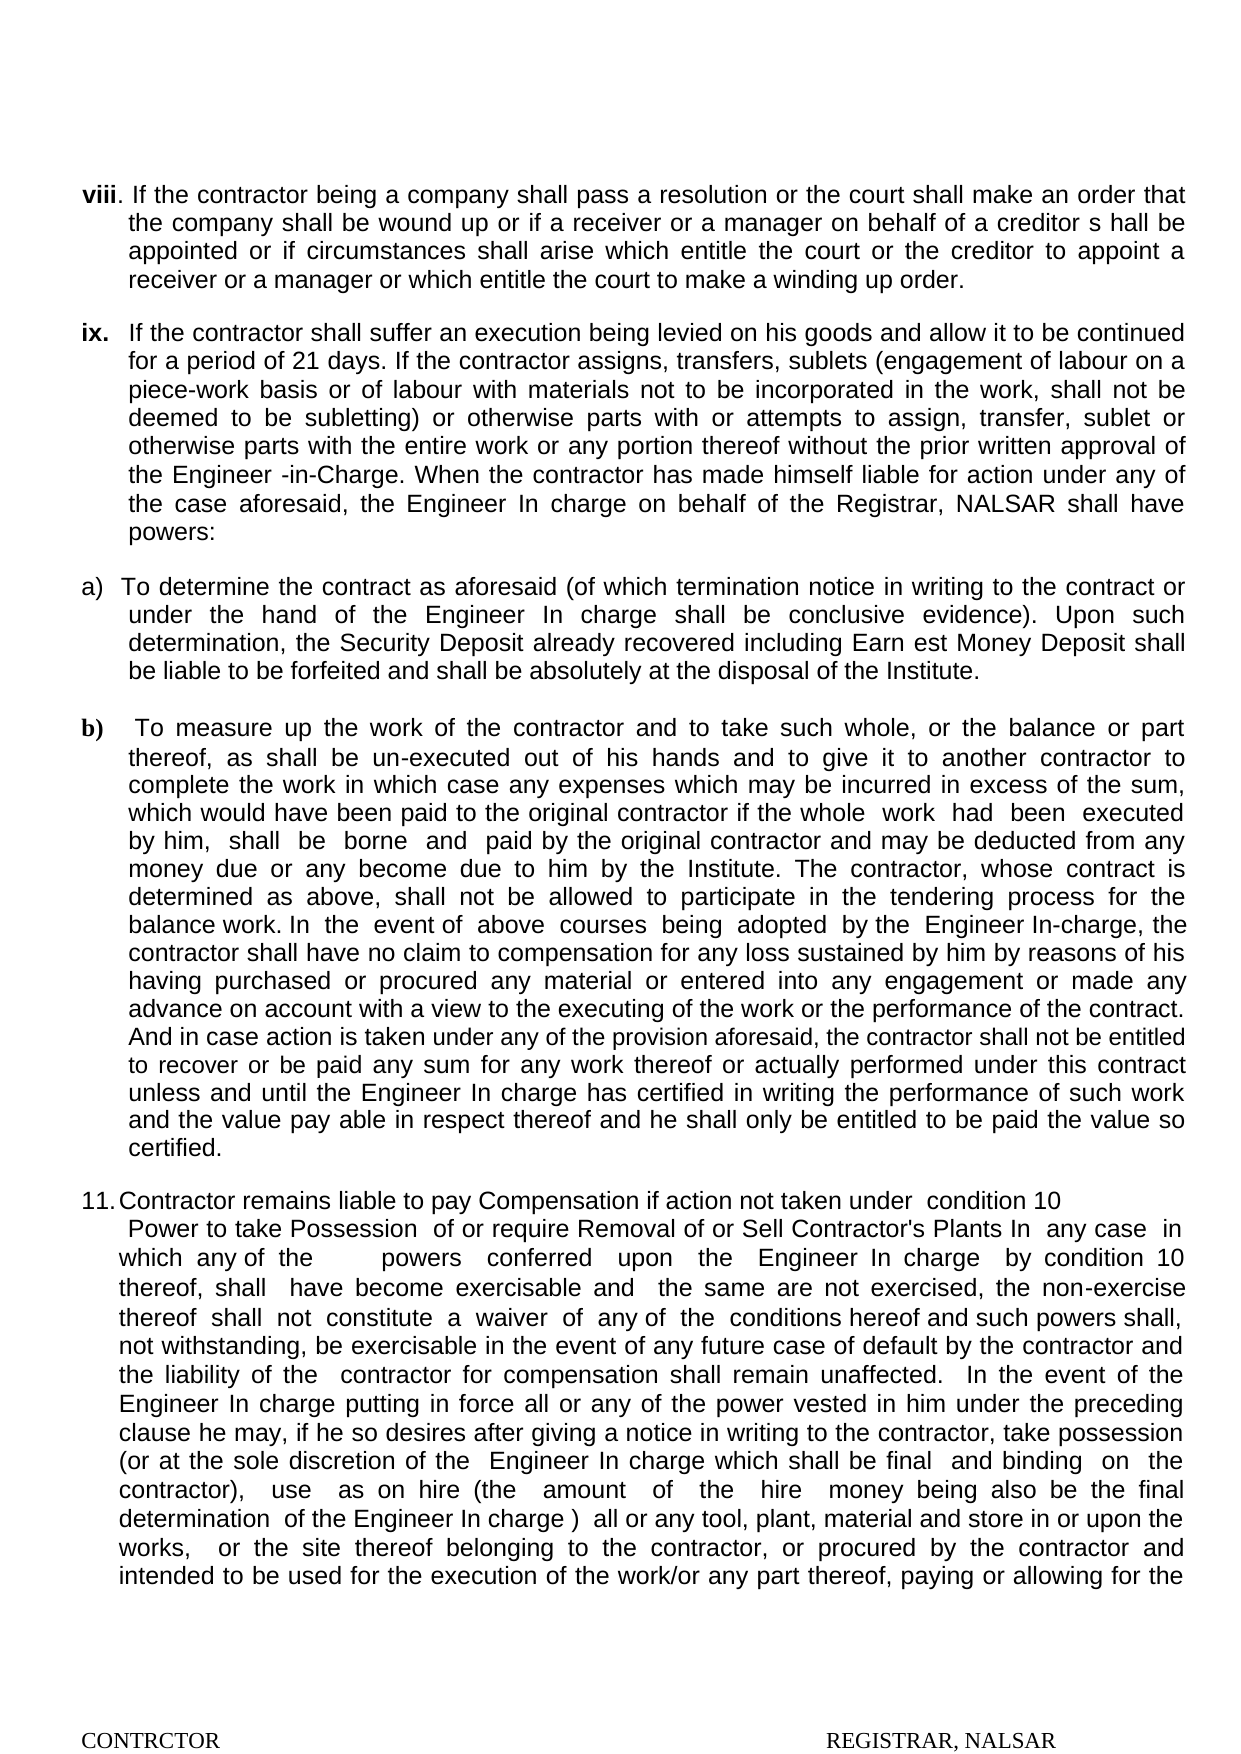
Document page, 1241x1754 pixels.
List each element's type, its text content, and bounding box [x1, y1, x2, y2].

list Contractor remains liable to pay Compensation if action not taken under condition 10 [81, 1186, 1186, 1214]
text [81, 1214, 1186, 1590]
text viii. If the contractor being a company shall pass a resolution or the court shall make an order that the company shall be wound up or if a receiver or a manager on behalf of a creditor s hall be appointed or if circumstances shall arise which entitle the court or the creditor to appoint a receiver or a manager or which entitle the court to make a winding up order. [82, 181, 1187, 293]
list To measure up the work of the contractor and to take such whole, or the balance or part thereof, as shall be un‐executed out of his hands and to give it to another contractor to complete the work in which case any expenses which may be incurred in excess of the sum, which would have been paid to the original contractor if the whole work had been executed by him, shall be borne and paid by the original contractor and may be deducted from any money due or any become due to him by the Institute. The contractor, whose contract is determined as above, shall not be allowed to participate in the tendering process for the balance work. In the event of above courses being adopted by the Engineer In-charge, the contractor shall have no claim to compensation for any loss sustained by him by reasons of his having purchased or procured any material or entered into any engagement or made any advance on account with a view to the executing of the work or the performance of the contract. And in case action is taken under any of the provision aforesaid, the contractor shall not be entitled to recover or be paid any sum for any work thereof or actually performed under this contract unless and until the Engineer In charge has certified in writing the performance of such work and the value pay able in respect thereof and he shall only be entitled to be paid the value so certified. [81, 714, 1187, 1162]
list If the contractor shall suffer an execution being levied on his goods and allow it to be continued for a period of 21 days. If the contractor assigns, transfers, sublets (engagement of labour on a piece‐work basis or of labour with materials not to be incorporated in the work, shall not be deemed to be subletting) or otherwise parts with or attempts to assign, transfer, sublet or otherwise parts with the entire work or any portion thereof without the prior written approval of the Engineer ‐in‐Charge. When the contractor has made himself liable for action under any of the case aforesaid, the Engineer In charge on behalf of the Registrar, NALSAR shall have powers: [81, 319, 1187, 546]
text a) To determine the contract as aforesaid (of which termination notice in writing to the contract or under the hand of the Engineer In charge shall be conclusive evidence). Upon such determination, the Security Deposit already recovered including Earn est Money Deposit shall be liable to be forfeited and shall be absolutely at the disposal of the Institute. [81, 573, 1187, 685]
